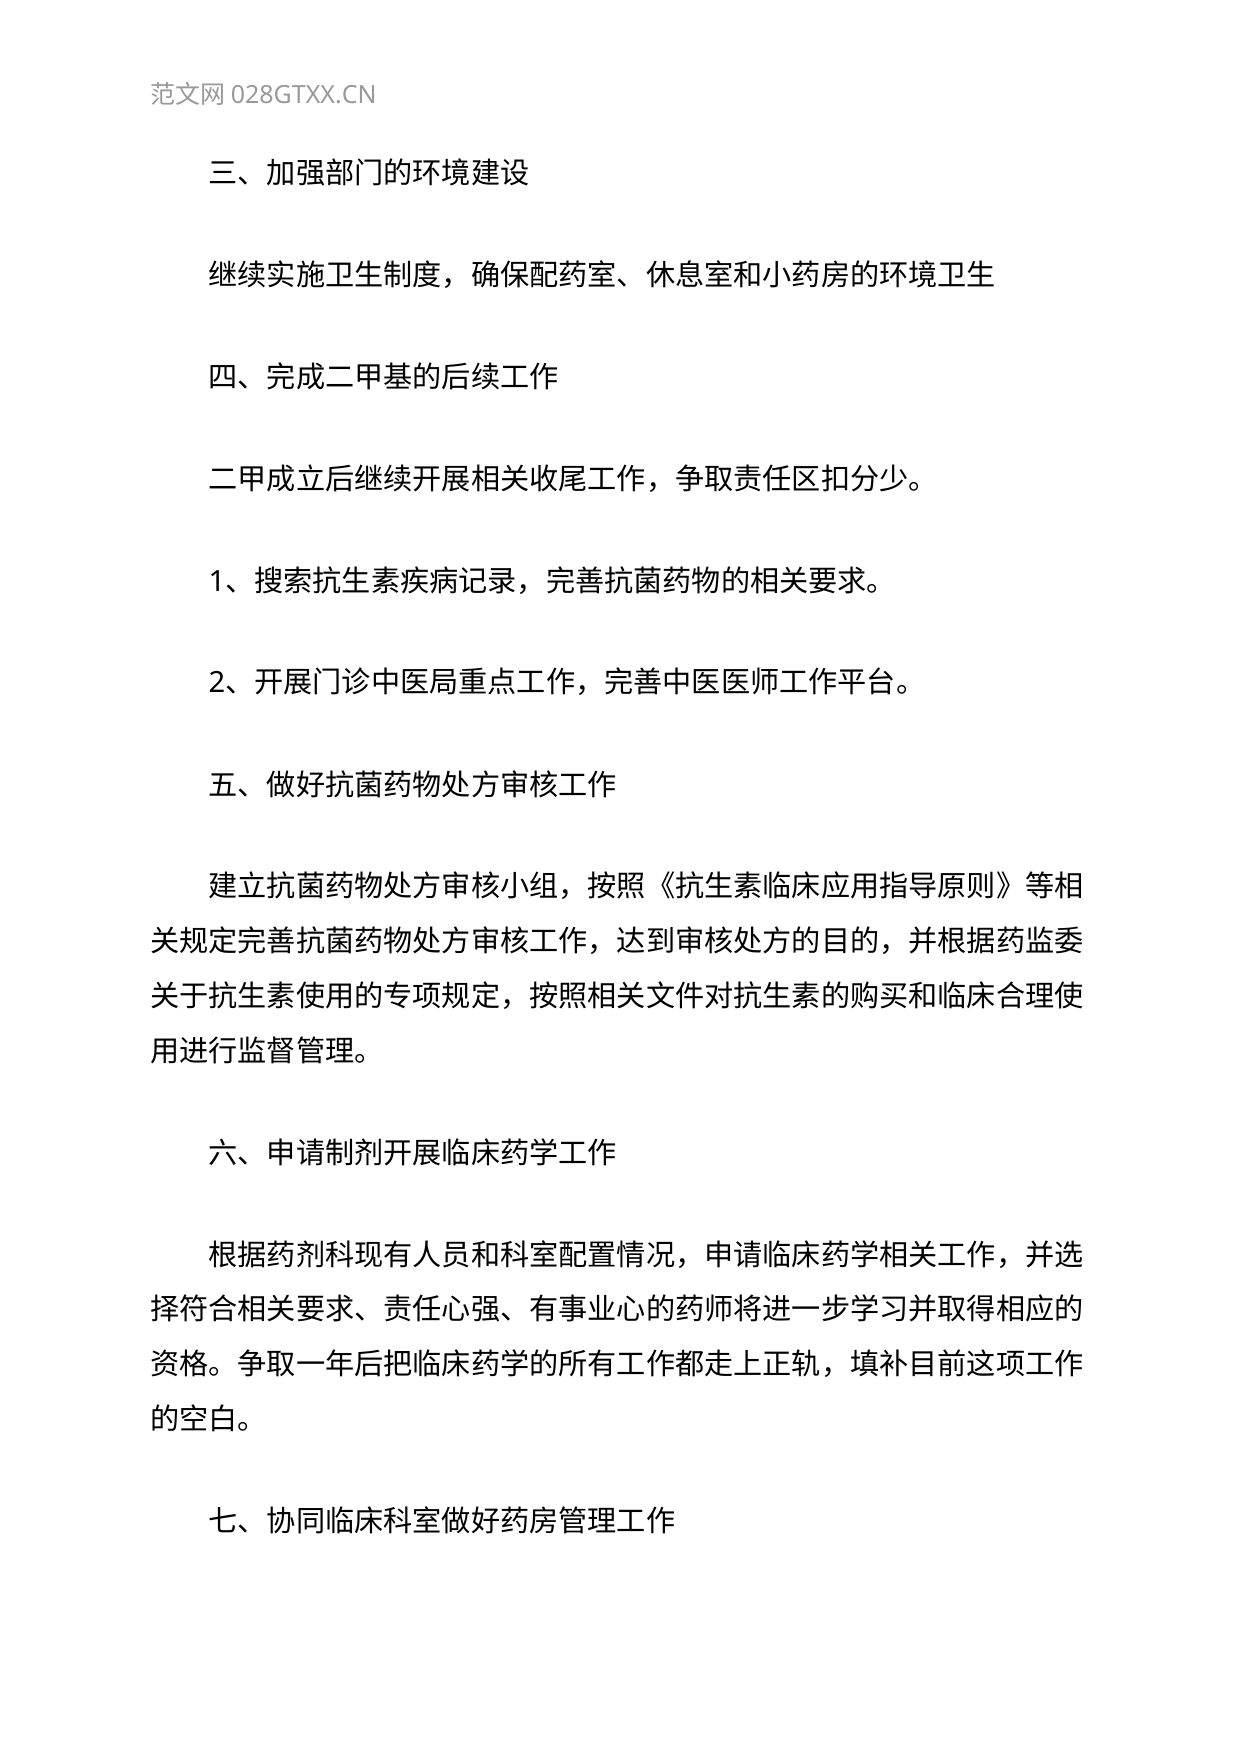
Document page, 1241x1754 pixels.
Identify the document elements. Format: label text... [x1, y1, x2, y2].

text 三、加强部门的环境建设 [150, 150, 1090, 192]
text 六、申请制剂开展临床药学工作 [150, 1129, 1090, 1172]
text 建立抗菌药物处方审核小组，按照《抗生素临床应用指导原则》等相关规定完善抗菌药物处方审核工作，达到审核处方的目的，并根据药监委关于抗生素使用的专项规定，按照相关文件对抗生素的购买和临床合理使用进行监督管理。 [150, 863, 1090, 1070]
text 2、开展门诊中医局重点工作，完善中医医师工作平台。 [150, 659, 1090, 701]
text 二甲成立后继续开展相关收尾工作，争取责任区扣分少。 [150, 455, 1090, 498]
text 1、搜索抗生素疾病记录，完善抗菌药物的相关要求。 [150, 557, 1090, 599]
text 根据药剂科现有人员和科室配置情况，申请临床药学相关工作，并选择符合相关要求、责任心强、有事业心的药师将进一步学习并取得相应的资格。争取一年后把临床药学的所有工作都走上正轨，填补目前这项工作的空白。 [150, 1231, 1090, 1438]
text 七、协同临床科室做好药房管理工作 [150, 1497, 1090, 1540]
text 继续实施卫生制度，确保配药室、休息室和小药房的环境卫生 [150, 252, 1090, 294]
text 五、做好抗菌药物处方审核工作 [150, 761, 1090, 803]
text 四、完成二甲基的后续工作 [150, 353, 1090, 396]
